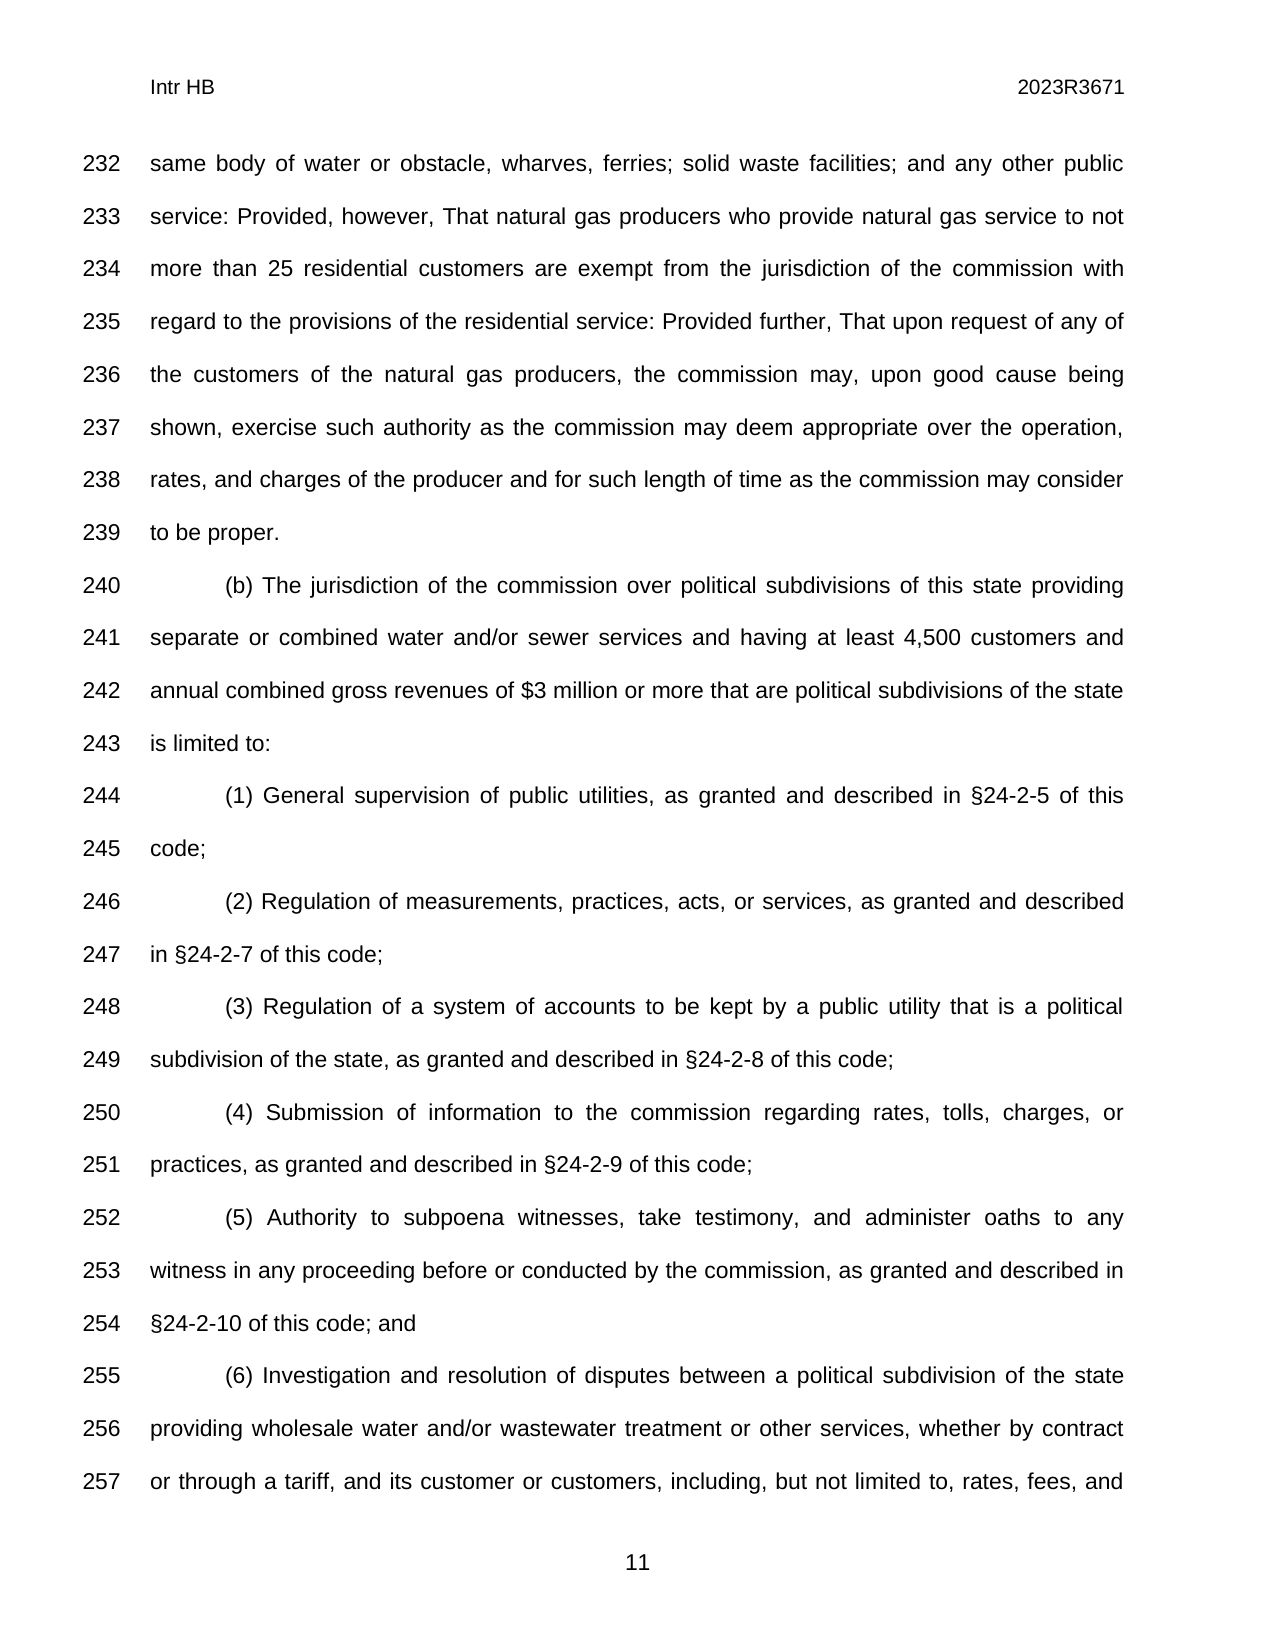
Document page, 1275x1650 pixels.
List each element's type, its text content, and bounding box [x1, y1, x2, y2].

text (b) The jurisdiction of the commission over political subdivisions of this state providing separate or combined water and/or sewer services and having at least 4,500 customers and annual combined gross revenues of $3 million or more that are political subdivisions of the state is limited to: [150, 572, 1125, 756]
text (5) Authority to subpoena witnesses, take testimony, and administer oaths to any witness in any proceeding before or conducted by the commission, as granted and described in §24-2-10 of this code; and [150, 1204, 1125, 1336]
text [150, 150, 1125, 545]
text (4) Submission of information to the commission regarding rates, tolls, charges, or practices, as granted and described in §24-2-9 of this code; [150, 1099, 1125, 1178]
text (2) Regulation of measurements, practices, acts, or services, as granted and described in §24-2-7 of this code; [150, 888, 1125, 967]
text (3) Regulation of a system of accounts to be kept by a public utility that is a political subdivision of the state, as granted and described in §24-2-8 of this code; [150, 993, 1125, 1072]
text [150, 1362, 1125, 1494]
text (1) General supervision of public utilities, as granted and described in §24-2-5 of this code; [150, 782, 1125, 862]
